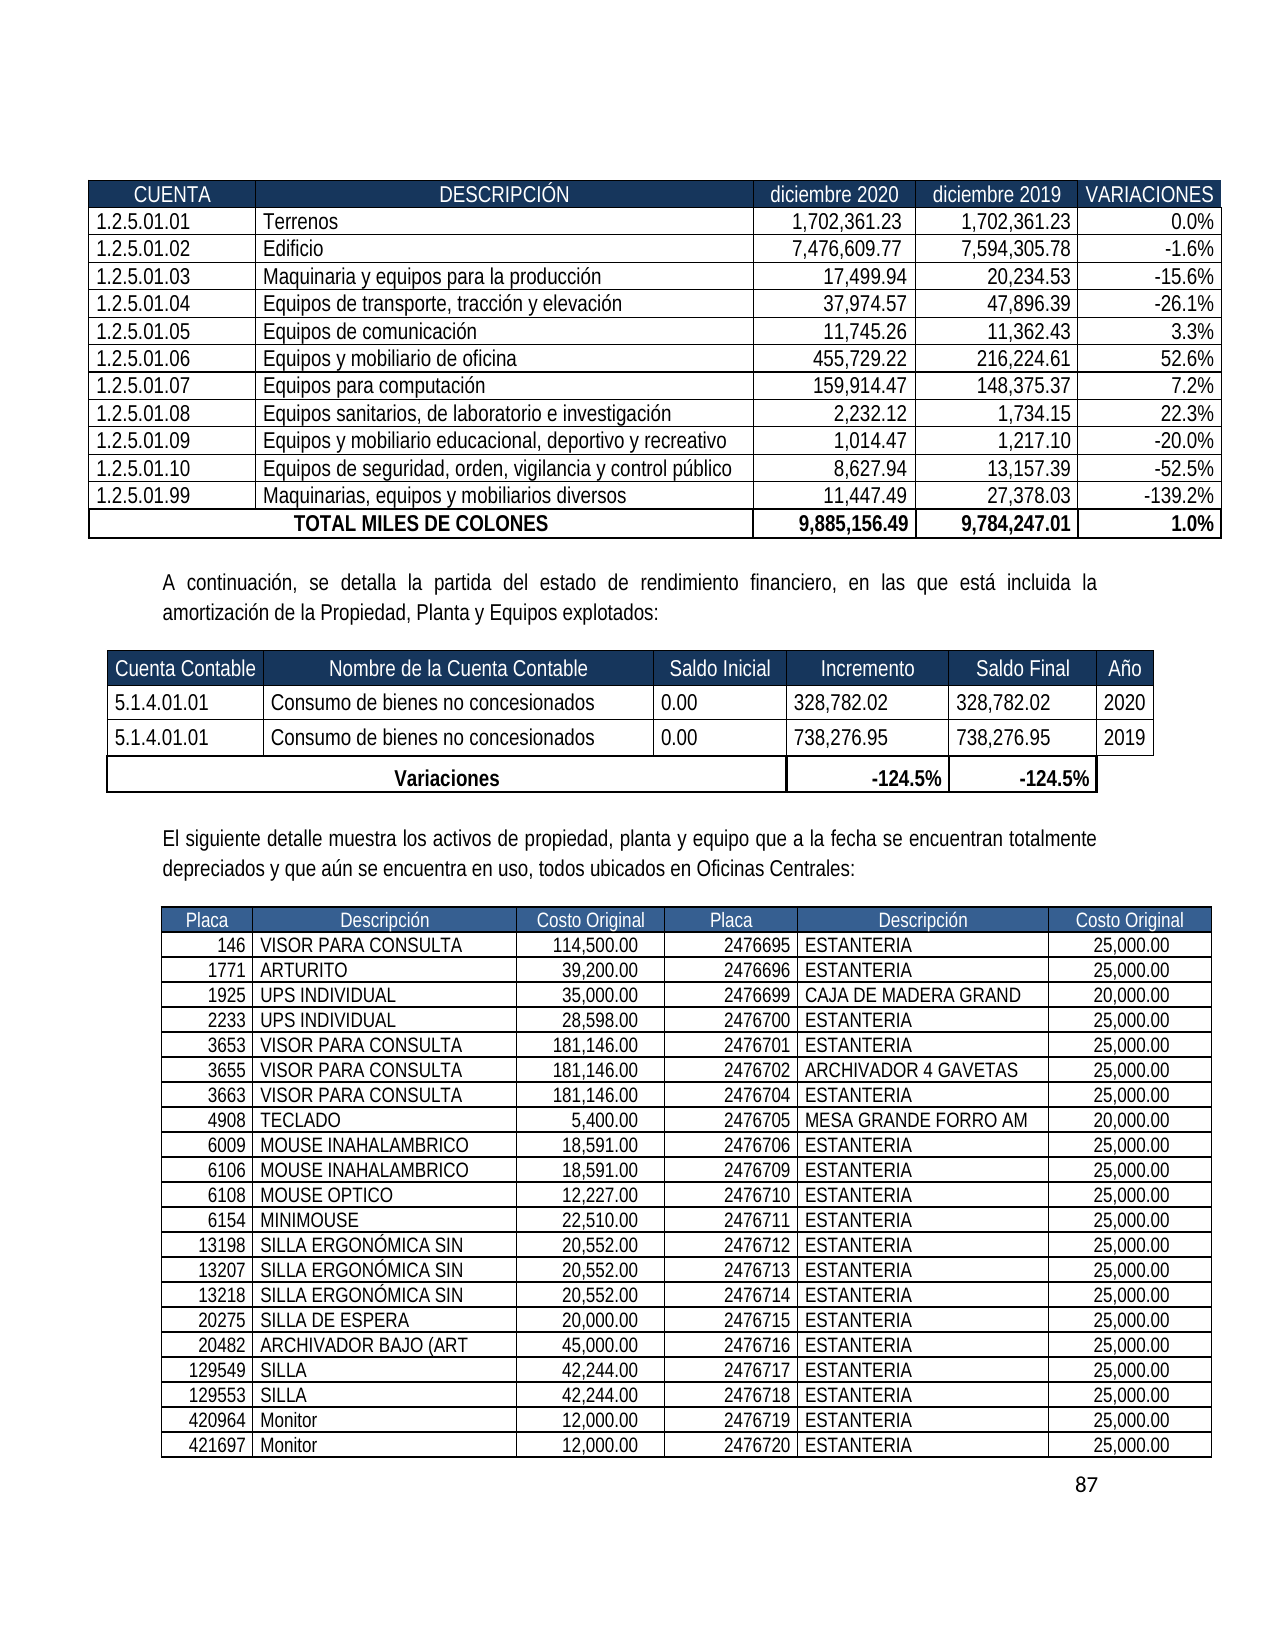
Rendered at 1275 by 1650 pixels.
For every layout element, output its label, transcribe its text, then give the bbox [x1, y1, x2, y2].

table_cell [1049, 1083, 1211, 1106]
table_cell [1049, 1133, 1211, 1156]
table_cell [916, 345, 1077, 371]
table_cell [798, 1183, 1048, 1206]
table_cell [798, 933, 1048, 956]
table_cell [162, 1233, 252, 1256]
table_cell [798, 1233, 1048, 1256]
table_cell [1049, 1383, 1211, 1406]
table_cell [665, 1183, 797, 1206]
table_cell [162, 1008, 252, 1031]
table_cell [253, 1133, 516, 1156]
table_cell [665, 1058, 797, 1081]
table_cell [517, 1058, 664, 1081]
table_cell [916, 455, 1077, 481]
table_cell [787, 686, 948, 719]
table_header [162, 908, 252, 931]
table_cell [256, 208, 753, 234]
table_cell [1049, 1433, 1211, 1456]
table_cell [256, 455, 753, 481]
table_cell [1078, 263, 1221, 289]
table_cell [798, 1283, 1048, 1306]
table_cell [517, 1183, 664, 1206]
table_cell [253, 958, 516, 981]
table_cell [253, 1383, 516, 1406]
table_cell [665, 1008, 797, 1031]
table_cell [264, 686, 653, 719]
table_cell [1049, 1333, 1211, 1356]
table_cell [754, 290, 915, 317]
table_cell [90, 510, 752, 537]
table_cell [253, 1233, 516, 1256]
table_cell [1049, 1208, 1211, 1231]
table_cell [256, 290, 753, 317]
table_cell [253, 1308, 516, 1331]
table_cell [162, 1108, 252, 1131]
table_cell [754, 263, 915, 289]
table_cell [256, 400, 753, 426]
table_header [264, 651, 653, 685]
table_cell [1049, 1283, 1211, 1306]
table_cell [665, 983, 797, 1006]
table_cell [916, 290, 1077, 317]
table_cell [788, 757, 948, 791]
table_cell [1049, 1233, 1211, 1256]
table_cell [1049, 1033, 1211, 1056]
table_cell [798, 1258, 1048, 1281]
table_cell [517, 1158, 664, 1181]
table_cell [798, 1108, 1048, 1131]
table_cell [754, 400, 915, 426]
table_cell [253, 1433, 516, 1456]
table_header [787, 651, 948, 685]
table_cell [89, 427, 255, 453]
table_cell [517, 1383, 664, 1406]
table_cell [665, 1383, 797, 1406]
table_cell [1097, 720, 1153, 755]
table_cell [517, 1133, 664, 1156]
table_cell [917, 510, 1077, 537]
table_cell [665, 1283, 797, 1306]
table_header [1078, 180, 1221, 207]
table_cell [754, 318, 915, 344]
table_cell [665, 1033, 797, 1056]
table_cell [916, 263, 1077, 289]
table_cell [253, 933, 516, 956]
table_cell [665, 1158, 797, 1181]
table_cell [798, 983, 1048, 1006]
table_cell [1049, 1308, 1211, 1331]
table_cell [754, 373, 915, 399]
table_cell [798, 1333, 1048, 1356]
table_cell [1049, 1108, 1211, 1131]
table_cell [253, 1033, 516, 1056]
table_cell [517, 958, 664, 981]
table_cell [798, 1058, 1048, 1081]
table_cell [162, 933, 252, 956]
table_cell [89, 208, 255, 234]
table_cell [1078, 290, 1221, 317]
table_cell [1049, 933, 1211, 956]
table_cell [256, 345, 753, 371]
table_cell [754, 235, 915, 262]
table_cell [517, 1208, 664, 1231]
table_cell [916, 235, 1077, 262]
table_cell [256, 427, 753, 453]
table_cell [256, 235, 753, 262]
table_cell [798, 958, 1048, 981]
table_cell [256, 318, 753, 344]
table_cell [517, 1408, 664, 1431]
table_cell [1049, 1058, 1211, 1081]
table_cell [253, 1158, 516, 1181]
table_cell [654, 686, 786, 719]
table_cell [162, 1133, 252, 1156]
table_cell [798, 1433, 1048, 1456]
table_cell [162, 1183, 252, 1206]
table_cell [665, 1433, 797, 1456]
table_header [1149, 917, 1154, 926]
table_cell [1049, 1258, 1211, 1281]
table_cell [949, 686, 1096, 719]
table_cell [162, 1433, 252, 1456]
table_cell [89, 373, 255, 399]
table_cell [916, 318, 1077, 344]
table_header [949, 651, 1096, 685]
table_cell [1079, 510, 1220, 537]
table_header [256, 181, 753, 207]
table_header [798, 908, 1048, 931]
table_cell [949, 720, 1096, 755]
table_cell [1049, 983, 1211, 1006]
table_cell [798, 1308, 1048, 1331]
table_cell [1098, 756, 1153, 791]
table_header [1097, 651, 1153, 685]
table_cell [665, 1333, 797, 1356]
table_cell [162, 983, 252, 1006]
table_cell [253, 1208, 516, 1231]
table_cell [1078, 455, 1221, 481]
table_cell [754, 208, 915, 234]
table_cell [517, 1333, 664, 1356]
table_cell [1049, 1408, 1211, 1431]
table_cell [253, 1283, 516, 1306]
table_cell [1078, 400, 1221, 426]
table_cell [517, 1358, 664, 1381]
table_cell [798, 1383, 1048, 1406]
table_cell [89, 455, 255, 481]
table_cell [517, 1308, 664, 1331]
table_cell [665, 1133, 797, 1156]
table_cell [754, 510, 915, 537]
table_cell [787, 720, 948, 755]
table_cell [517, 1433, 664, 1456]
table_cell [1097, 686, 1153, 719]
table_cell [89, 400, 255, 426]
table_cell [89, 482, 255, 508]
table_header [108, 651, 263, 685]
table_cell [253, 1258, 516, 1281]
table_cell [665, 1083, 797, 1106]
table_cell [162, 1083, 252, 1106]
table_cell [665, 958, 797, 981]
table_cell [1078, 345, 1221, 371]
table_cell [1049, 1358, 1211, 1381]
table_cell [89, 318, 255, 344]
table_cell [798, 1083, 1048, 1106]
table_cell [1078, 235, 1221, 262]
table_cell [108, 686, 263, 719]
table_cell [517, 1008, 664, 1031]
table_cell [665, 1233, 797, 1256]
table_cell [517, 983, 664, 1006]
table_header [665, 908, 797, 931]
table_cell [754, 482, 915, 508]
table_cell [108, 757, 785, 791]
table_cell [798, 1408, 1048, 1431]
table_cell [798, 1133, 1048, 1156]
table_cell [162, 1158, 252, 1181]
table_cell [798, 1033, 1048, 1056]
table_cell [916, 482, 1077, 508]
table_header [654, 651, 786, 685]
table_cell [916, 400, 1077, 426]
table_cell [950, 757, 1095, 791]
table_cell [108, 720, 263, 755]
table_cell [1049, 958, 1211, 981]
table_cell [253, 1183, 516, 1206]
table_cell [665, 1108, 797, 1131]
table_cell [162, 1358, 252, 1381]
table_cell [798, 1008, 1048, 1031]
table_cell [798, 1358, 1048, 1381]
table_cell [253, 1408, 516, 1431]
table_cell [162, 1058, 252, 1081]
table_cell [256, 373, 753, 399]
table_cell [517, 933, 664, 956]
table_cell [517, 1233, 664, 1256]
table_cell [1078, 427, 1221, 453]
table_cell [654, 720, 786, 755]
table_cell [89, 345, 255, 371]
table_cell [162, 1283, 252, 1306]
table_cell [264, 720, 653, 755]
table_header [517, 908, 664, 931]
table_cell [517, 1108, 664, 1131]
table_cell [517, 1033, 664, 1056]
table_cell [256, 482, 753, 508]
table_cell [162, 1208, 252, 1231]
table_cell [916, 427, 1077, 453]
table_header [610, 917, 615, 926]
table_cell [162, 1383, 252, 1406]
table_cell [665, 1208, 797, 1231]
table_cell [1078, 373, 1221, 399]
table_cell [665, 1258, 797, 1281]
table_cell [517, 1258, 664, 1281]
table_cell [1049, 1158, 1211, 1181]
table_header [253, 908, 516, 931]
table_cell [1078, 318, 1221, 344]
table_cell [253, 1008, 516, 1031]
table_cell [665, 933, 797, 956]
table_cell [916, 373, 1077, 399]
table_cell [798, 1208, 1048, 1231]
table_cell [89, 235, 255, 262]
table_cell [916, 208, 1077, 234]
text El siguiente detalle muestra los activos de propiedad, planta y equipo que a la fecha se encuentran totalmente depreciados y que aún se encuentra en uso, todos ubicados en Oficinas Centrales: [162, 825, 1098, 882]
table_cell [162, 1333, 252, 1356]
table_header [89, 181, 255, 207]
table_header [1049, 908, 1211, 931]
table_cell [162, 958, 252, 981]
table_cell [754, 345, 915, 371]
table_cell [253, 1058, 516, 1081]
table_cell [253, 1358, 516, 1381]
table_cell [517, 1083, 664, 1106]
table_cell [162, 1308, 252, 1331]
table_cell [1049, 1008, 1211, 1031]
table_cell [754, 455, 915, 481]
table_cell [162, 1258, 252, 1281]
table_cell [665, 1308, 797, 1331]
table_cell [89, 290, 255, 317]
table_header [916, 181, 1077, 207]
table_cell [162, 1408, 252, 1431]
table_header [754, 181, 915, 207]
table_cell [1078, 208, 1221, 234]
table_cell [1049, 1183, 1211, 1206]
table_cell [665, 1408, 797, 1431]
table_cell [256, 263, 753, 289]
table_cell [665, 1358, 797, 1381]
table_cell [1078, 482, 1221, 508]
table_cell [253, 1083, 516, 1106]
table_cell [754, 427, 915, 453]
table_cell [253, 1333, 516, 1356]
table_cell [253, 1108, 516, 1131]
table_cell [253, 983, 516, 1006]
text A continuación, se detalla la partida del estado de rendimiento financiero, en las que está incluida la amortización de la Propiedad, Planta y Equipos explotados: [162, 569, 1098, 626]
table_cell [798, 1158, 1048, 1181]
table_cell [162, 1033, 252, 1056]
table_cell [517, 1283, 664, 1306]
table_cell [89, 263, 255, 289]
